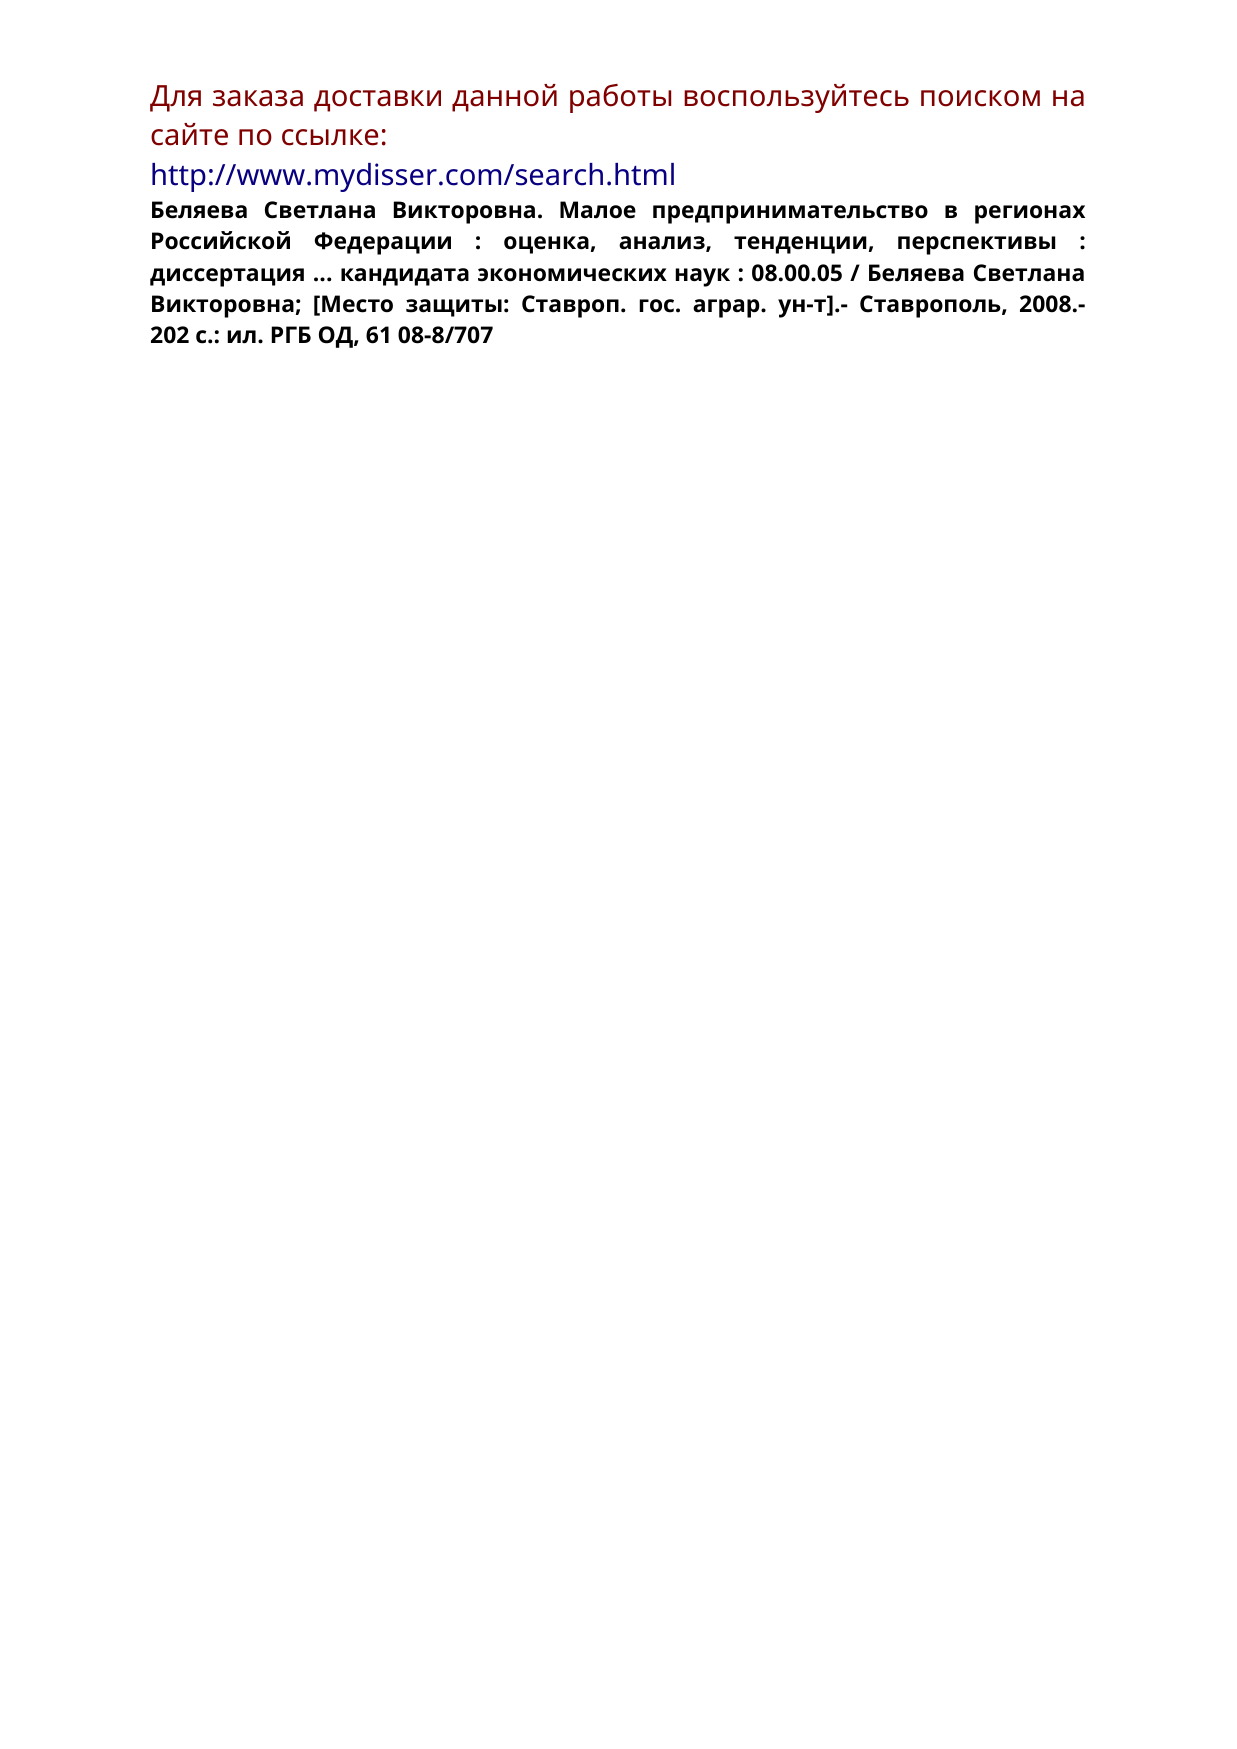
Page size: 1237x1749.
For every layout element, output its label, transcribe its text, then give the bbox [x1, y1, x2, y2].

text Беляева Светлана Викторовна. Малое предпринимательство в регионах Российской Федерации : оценка, анализ, тенденции, перспективы : диссертация ... кандидата экономических наук : 08.00.05 / Беляева Светлана Викторовна; [Место защиты: Ставроп. гос. аграр. ун-т].- Ставрополь, 2008.- 202 с.: ил. РГБ ОД, 61 08-8/707 [150, 194, 1086, 350]
